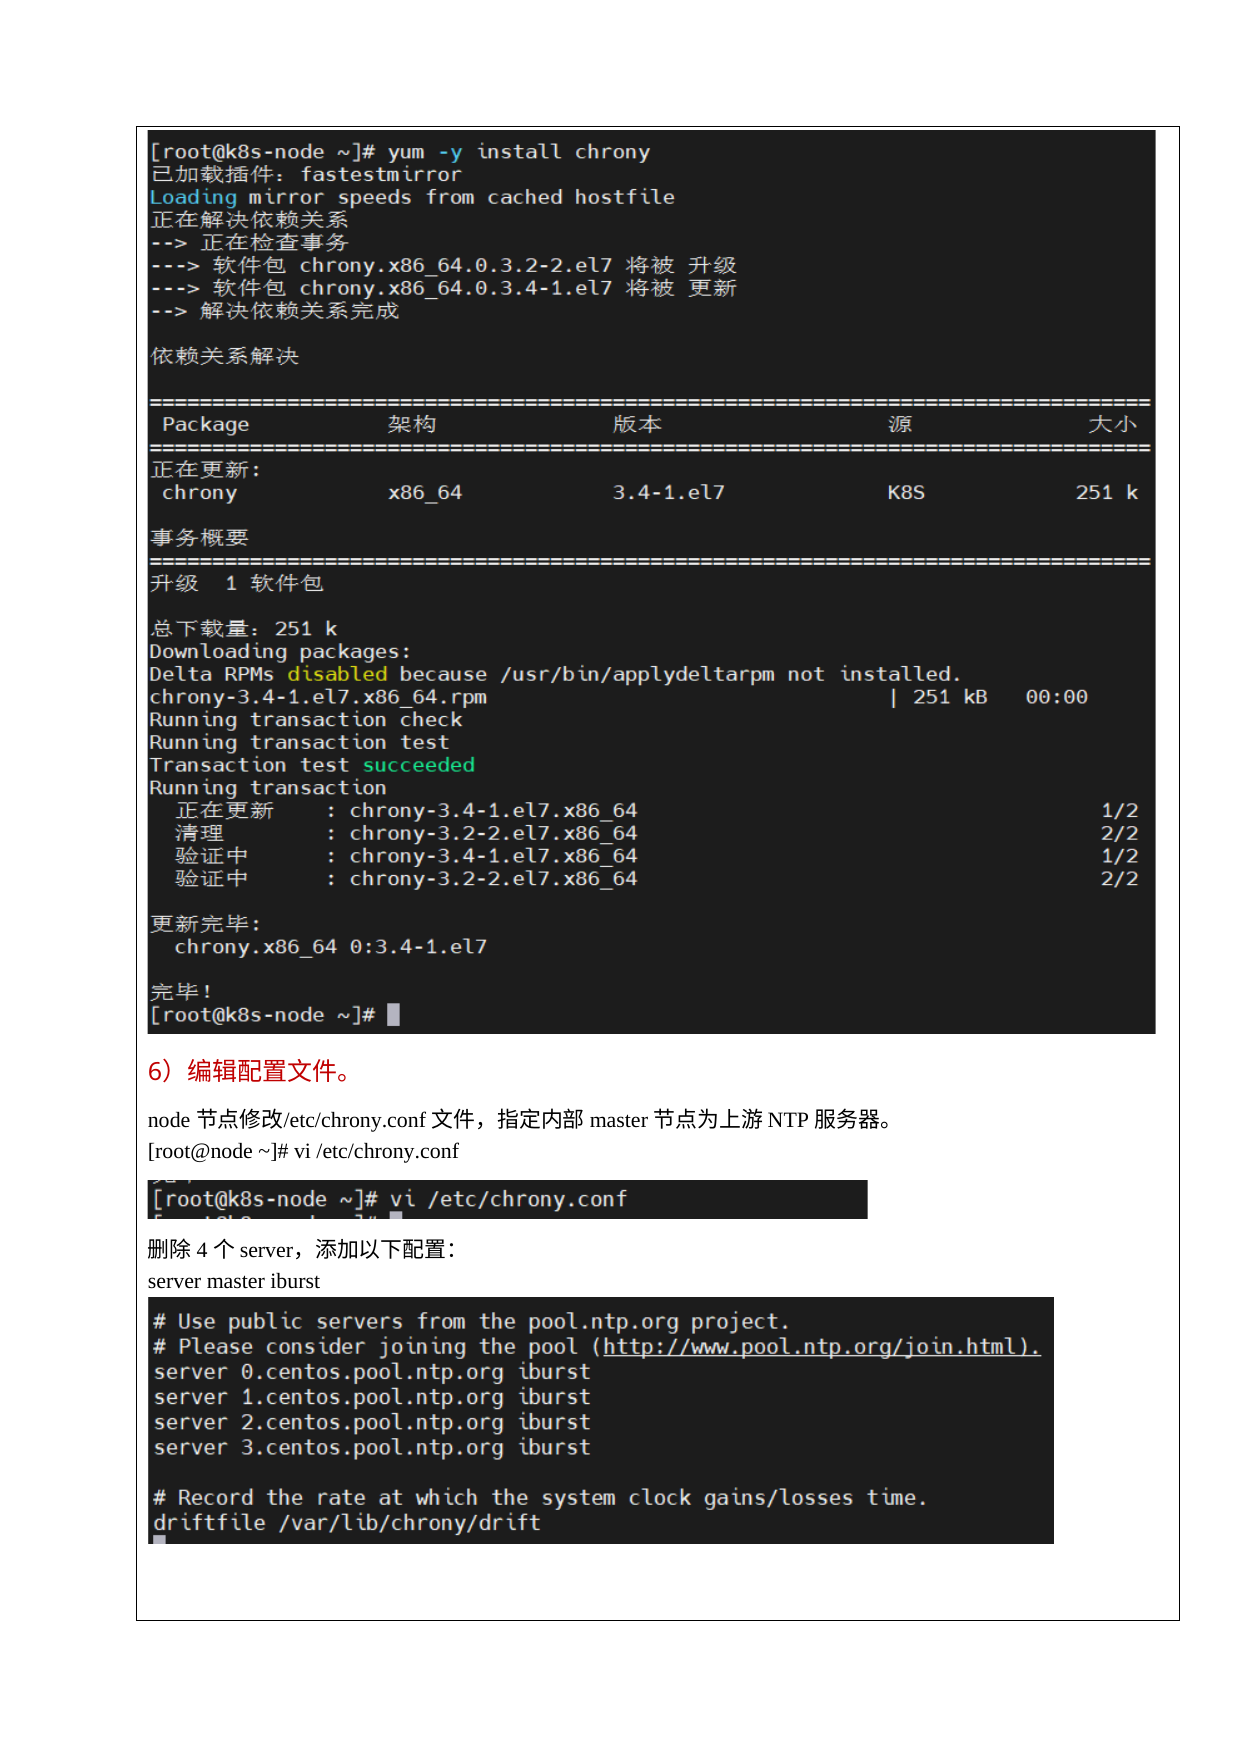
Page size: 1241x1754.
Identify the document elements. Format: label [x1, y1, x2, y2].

picture [147, 130, 1157, 1034]
table_cell [137, 127, 1179, 1620]
picture [147, 1180, 868, 1219]
picture [147, 1297, 1054, 1544]
